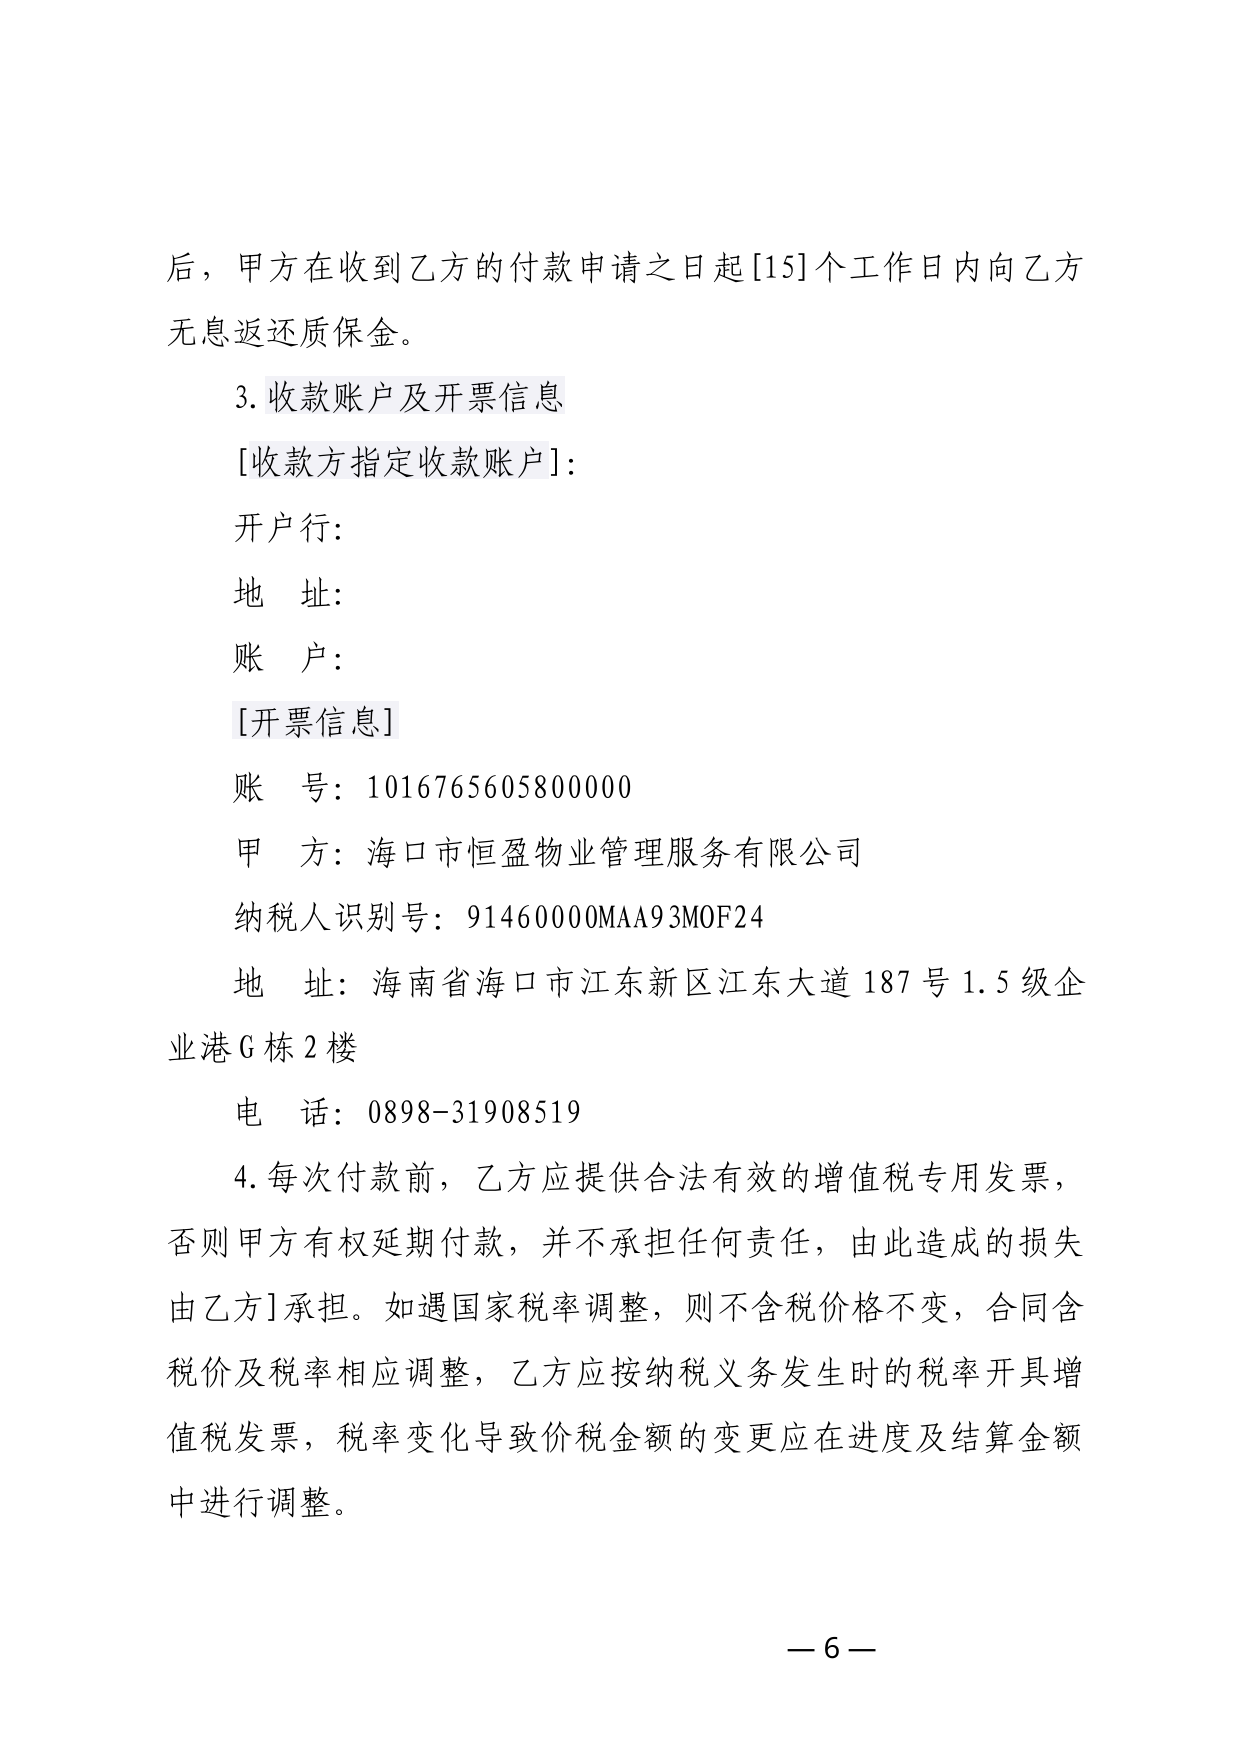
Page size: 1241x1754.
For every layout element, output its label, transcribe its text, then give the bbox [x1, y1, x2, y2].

text 账 户： [165, 623, 1087, 688]
text 纳税人识别号：91460000MAA93MOF24 [165, 883, 1087, 948]
text 3.收款账户及开票信息 [165, 363, 1087, 428]
text [收款方指定收款账户]： [165, 428, 1087, 493]
text 地 址：海南省海口市江东新区江东大道187号1.5级企业港G栋2楼 [165, 948, 1087, 1078]
text 地 址： [165, 558, 1087, 623]
text 账 号：1016765605800000 [165, 753, 1087, 818]
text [165, 233, 1087, 363]
text 甲 方：海口市恒盈物业管理服务有限公司 [165, 818, 1087, 883]
text 开户行： [165, 493, 1087, 558]
list 4.每次付款前，乙方应提供合法有效的增值税专用发票，否则甲方有权延期付款，并不承担任何责任，由此造成的损失由乙方]承担。如遇国家税率调整，则不含税价格不变，合同含税价及税率相应调整，乙方应按纳税义务发生时的税率开具增值税发票，税率变化导致价税金额的变更应在进度及结算金额中进行调整。 [165, 1143, 1087, 1533]
text [开票信息] [165, 688, 1087, 753]
text 电 话：0898-31908519 [165, 1078, 1087, 1143]
